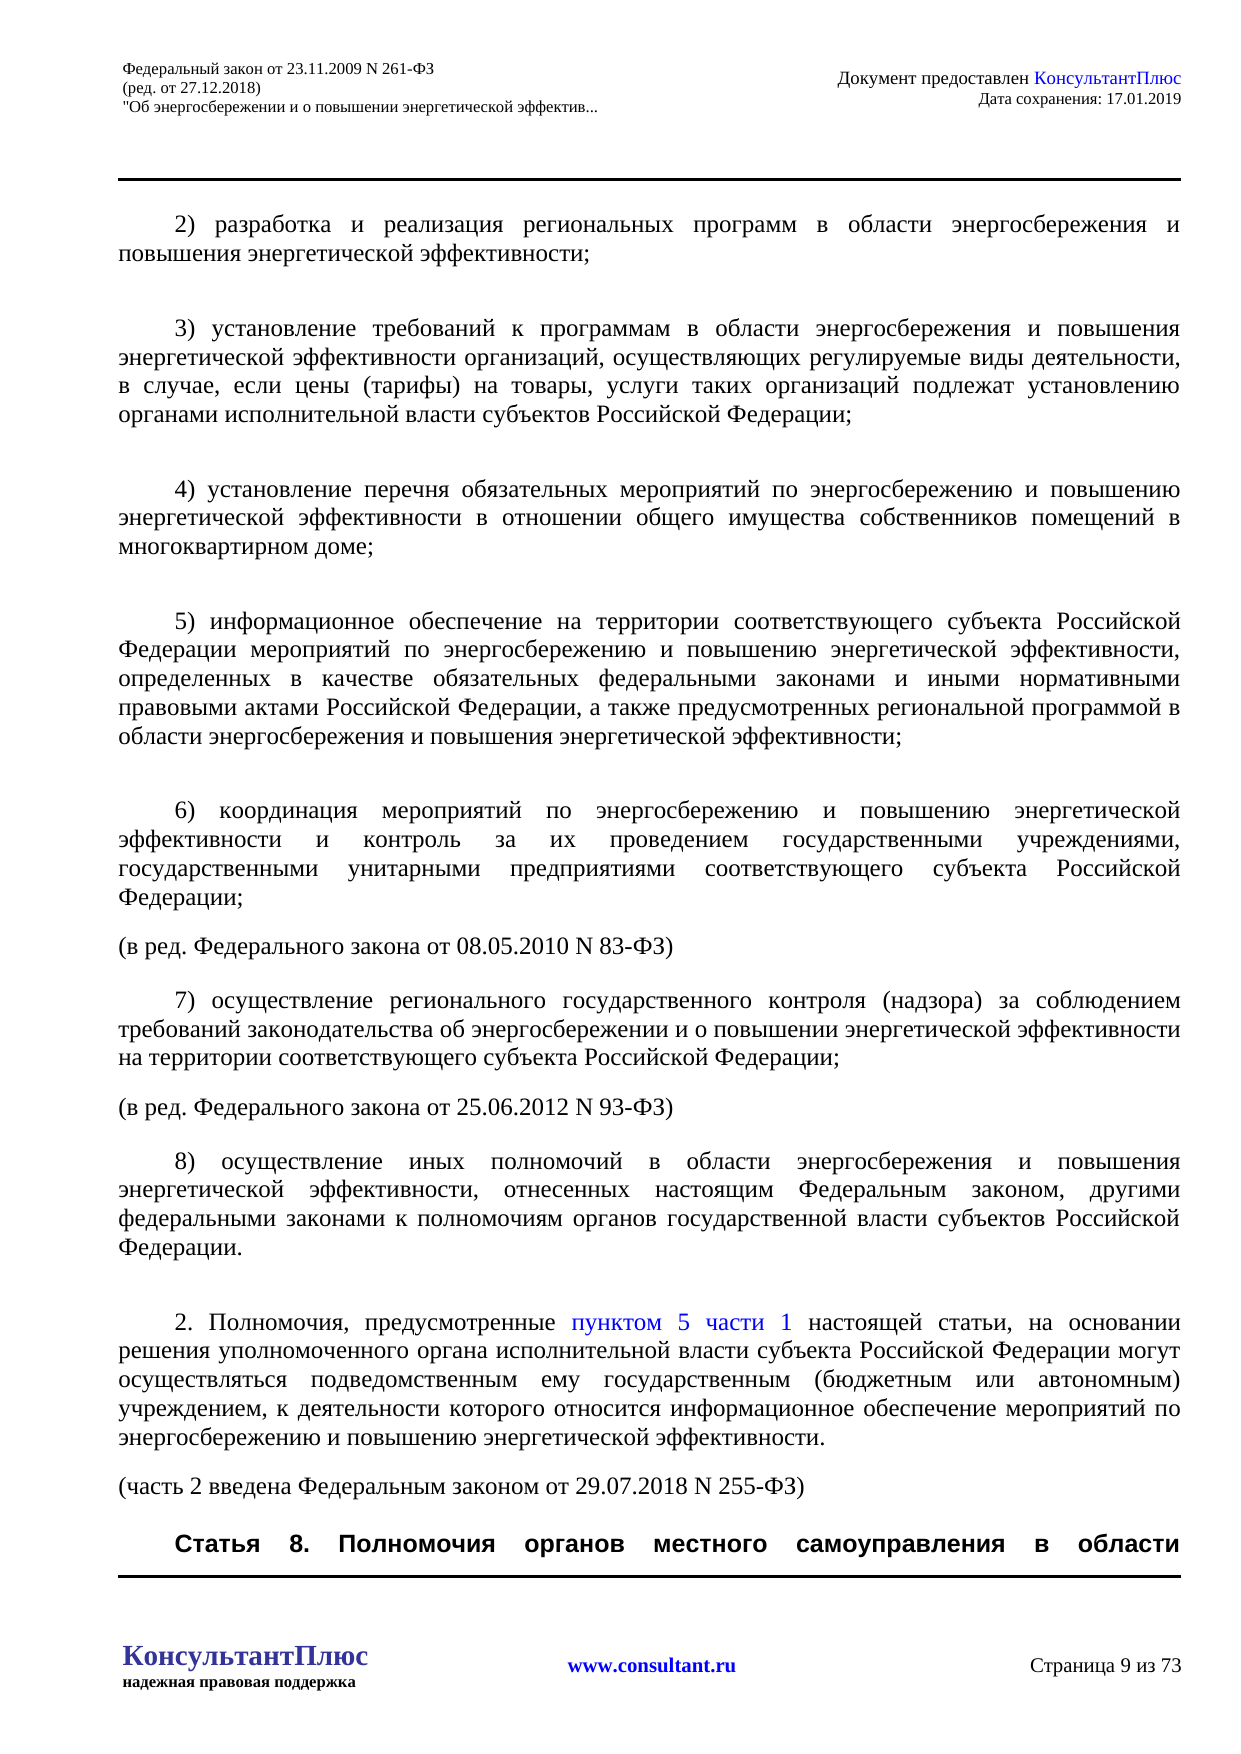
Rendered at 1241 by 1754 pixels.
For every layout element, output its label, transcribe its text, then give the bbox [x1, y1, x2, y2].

text 3) установление требований к программам в области энергосбережения и повышения энергетической эффективности организаций, осуществляющих регулируемые виды деятельности, в случае, если цены (тарифы) на товары, услуги таких организаций подлежат установлению органами исполнительной власти субъектов Российской Федерации; [118, 313, 1181, 428]
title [118, 1529, 1181, 1557]
text 7) осуществление регионального государственного контроля (надзора) за соблюдением требований законодательства об энергосбережении и о повышении энергетической эффективности на территории соответствующего субъекта Российской Федерации; [118, 985, 1181, 1071]
text 2. Полномочия, предусмотренные пунктом 5 части 1 настоящей статьи, на основании решения уполномоченного органа исполнительной власти субъекта Российской Федерации могут осуществляться подведомственным ему государственным (бюджетным или автономным) учреждением, к деятельности которого относится информационное обеспечение мероприятий по энергосбережению и повышению энергетической эффективности. [118, 1307, 1181, 1450]
text 5) информационное обеспечение на территории соответствующего субъекта Российской Федерации мероприятий по энергосбережению и повышению энергетической эффективности, определенных в качестве обязательных федеральными законами и иными нормативными правовыми актами Российской Федерации, а также предусмотренных региональной программой в области энергосбережения и повышения энергетической эффективности; [118, 606, 1181, 749]
text 2) разработка и реализация региональных программ в области энергосбережения и повышения энергетической эффективности; [118, 209, 1181, 267]
text 8) осуществление иных полномочий в области энергосбережения и повышения энергетической эффективности, отнесенных настоящим Федеральным законом, другими федеральными законами к полномочиям органов государственной власти субъектов Российской Федерации. [118, 1146, 1181, 1261]
text (часть 2 введена Федеральным законом от 29.07.2018 N 255-ФЗ) [118, 1471, 1181, 1500]
text 6) координация мероприятий по энергосбережению и повышению энергетической эффективности и контроль за их проведением государственными учреждениями, государственными унитарными предприятиями соответствующего субъекта Российской Федерации; [118, 795, 1181, 910]
text 4) установление перечня обязательных мероприятий по энергосбережению и повышению энергетической эффективности в отношении общего имущества собственников помещений в многоквартирном доме; [118, 474, 1181, 560]
text (в ред. Федерального закона от 25.06.2012 N 93-ФЗ) [118, 1092, 1181, 1121]
text (в ред. Федерального закона от 08.05.2010 N 83-ФЗ) [118, 931, 1181, 960]
